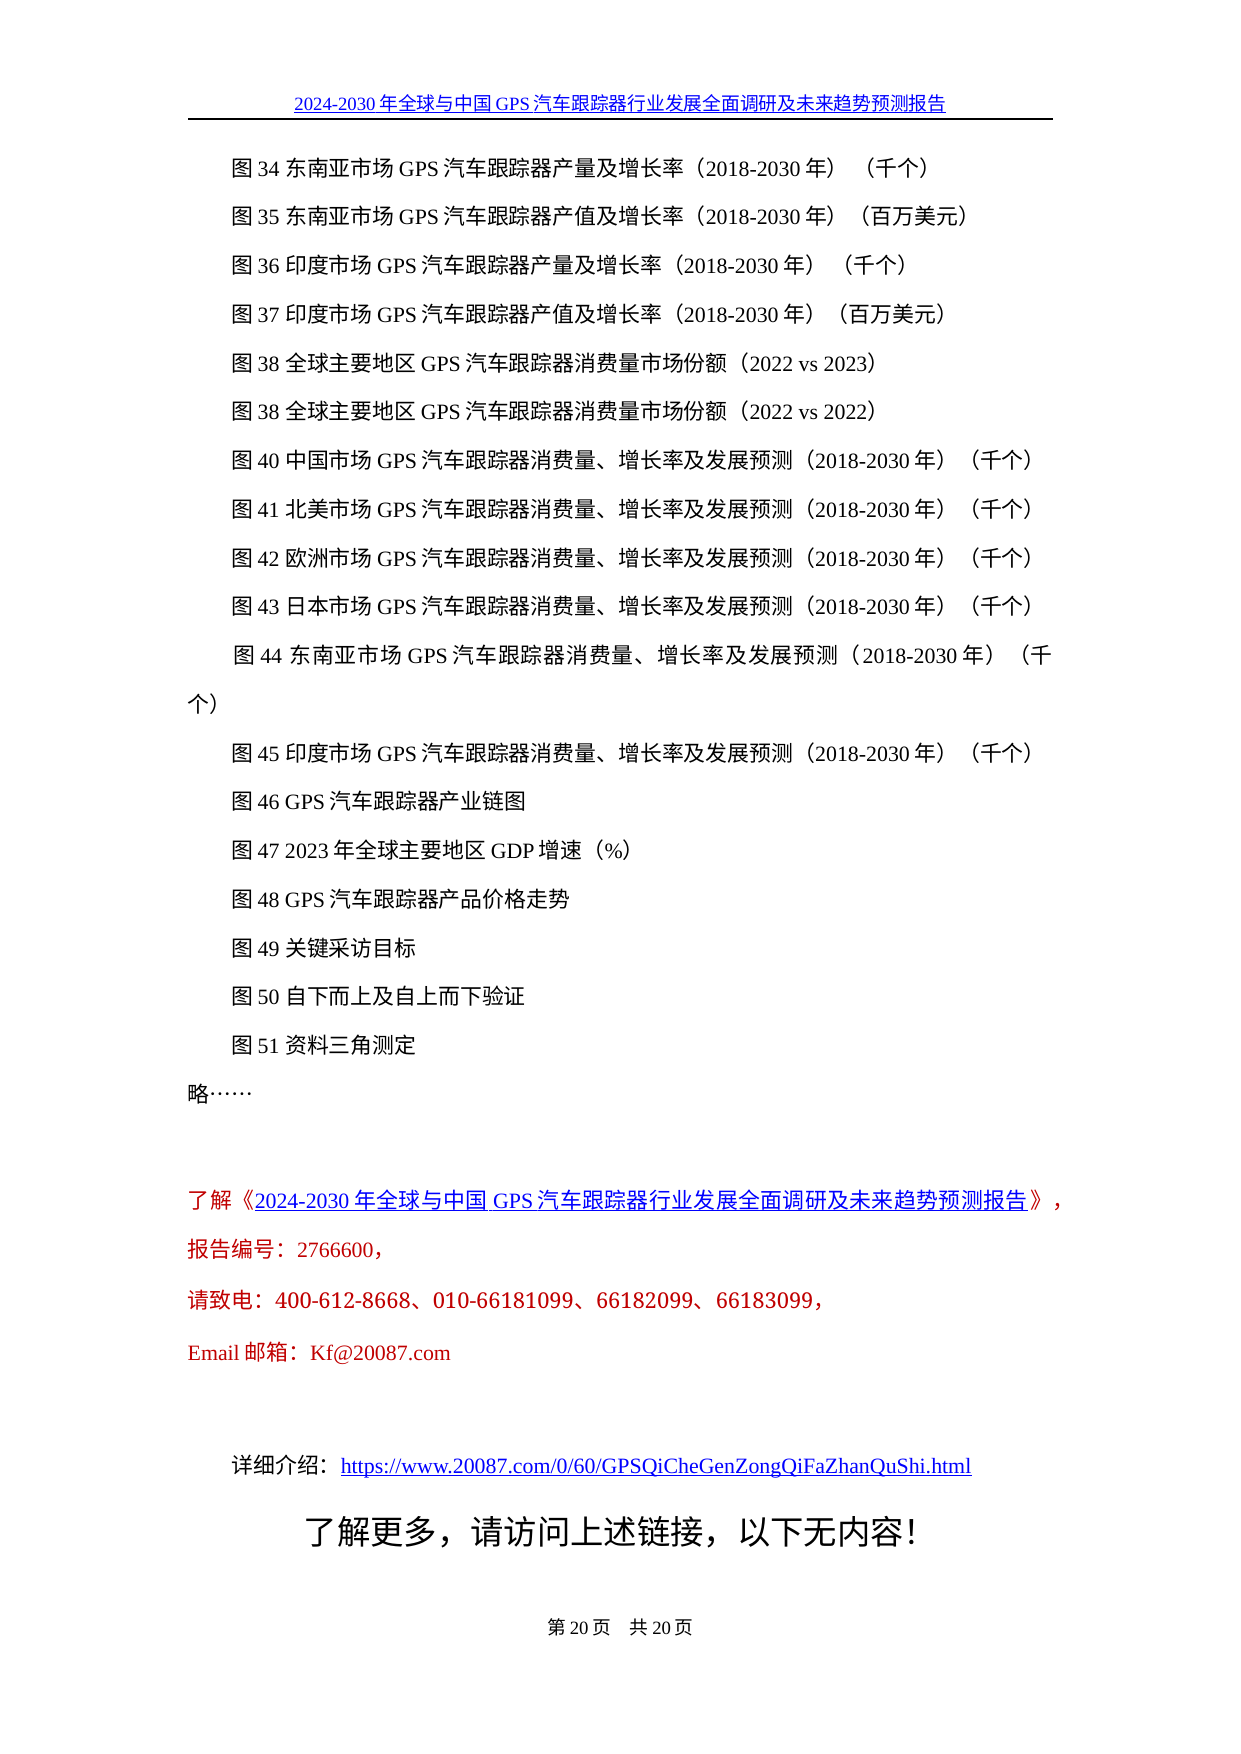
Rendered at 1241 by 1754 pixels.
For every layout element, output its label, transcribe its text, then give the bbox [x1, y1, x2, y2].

text Email邮箱：Kf@20087.com [187, 1335, 1053, 1367]
text 请致电：400-612-8668、010-66181099、66182099、66183099， [187, 1283, 1053, 1316]
text 详细介绍：https://www.20087.com/0/60/GPSQiCheGenZongQiFaZhanQuShi.html [187, 1448, 1053, 1480]
title 了解更多，请访问上述链接，以下无内容！ [187, 1498, 1053, 1563]
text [187, 150, 1053, 1109]
text 了解《2024-2030年全球与中国GPS汽车跟踪器行业发展全面调研及未来趋势预测报告》，报告编号：2766600， [187, 1183, 1053, 1264]
